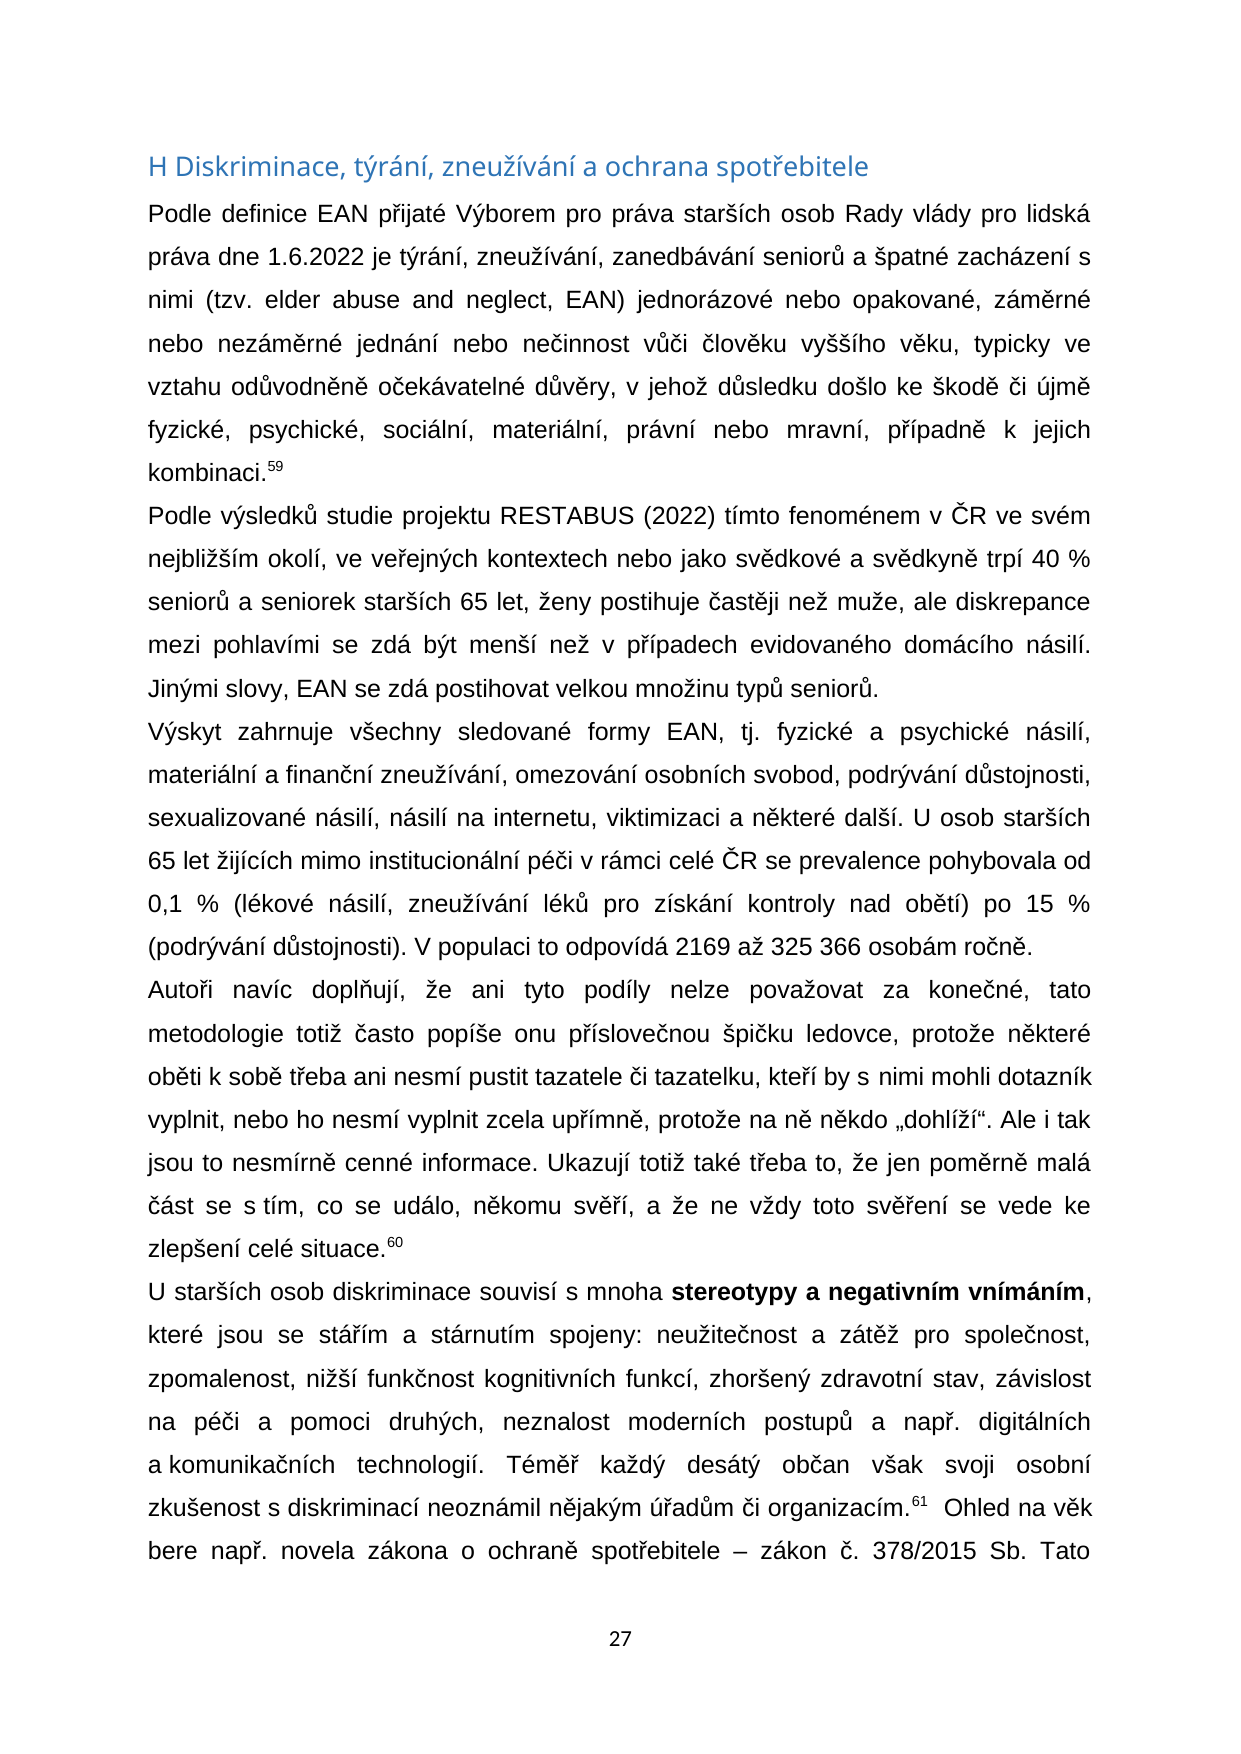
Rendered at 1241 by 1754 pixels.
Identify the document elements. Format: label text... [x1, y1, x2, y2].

text Podle výsledků studie projektu RESTABUS (2022) tímto fenoménem v ČR ve svém nejbližším okolí, ve veřejných kontextech nebo jako svědkové a svědkyně trpí 40 % seniorů a seniorek starších 65 let, ženy postihuje častěji než muže, ale diskrepance mezi pohlavími se zdá být menší než v případech evidovaného domácího násilí. Jinými slovy, EAN se zdá postihovat velkou množinu typů seniorů. [148, 501, 1092, 702]
subtitle H Diskriminace, týrání, zneužívání a ochrana spotřebitele [148, 148, 1092, 184]
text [148, 1277, 1092, 1565]
text Autoři navíc doplňují, že ani tyto podíly nelze považovat za konečné, tato metodologie totiž často popíše onu příslovečnou špičku ledovce, protože některé oběti k sobě třeba ani nesmí pustit tazatele či tazatelku, kteří by s nimi mohli dotazník vyplnit, nebo ho nesmí vyplnit zcela upřímně, protože na ně někdo „dohlíží“. Ale i tak jsou to nesmírně cenné informace. Ukazují totiž také třeba to, že jen poměrně malá část se s tím, co se událo, někomu svěří, a že ne vždy toto svěření se vede ke zlepšení celé situace. [148, 976, 1092, 1263]
text Podle definice EAN přijaté Výborem pro práva starších osob Rady vlády pro lidská práva dne 1.6.2022 je týrání, zneužívání, zanedbávání seniorů a špatné zacházení s nimi (tzv. elder abuse and neglect, EAN) jednorázové nebo opakované, záměrné nebo nezáměrné jednání nebo nečinnost vůči člověku vyššího věku, typicky ve vztahu odůvodněně očekávatelné důvěry, v jehož důsledku došlo ke škodě či újmě fyzické, psychické, sociální, materiální, právní nebo mravní, případně k jejich kombinaci. [148, 199, 1092, 487]
text Výskyt zahrnuje všechny sledované formy EAN, tj. fyzické a psychické násilí, materiální a finanční zneužívání, omezování osobních svobod, podrývání důstojnosti, sexualizované násilí, násilí na internetu, viktimizaci a některé další. U osob starších 65 let žijících mimo institucionální péči v rámci celé ČR se prevalence pohybovala od 0,1 % (lékové násilí, zneužívání léků pro získání kontroly nad obětí) po 15 % (podrývání důstojnosti). V populaci to odpovídá 2169 až 325 366 osobám ročně. [148, 717, 1092, 961]
